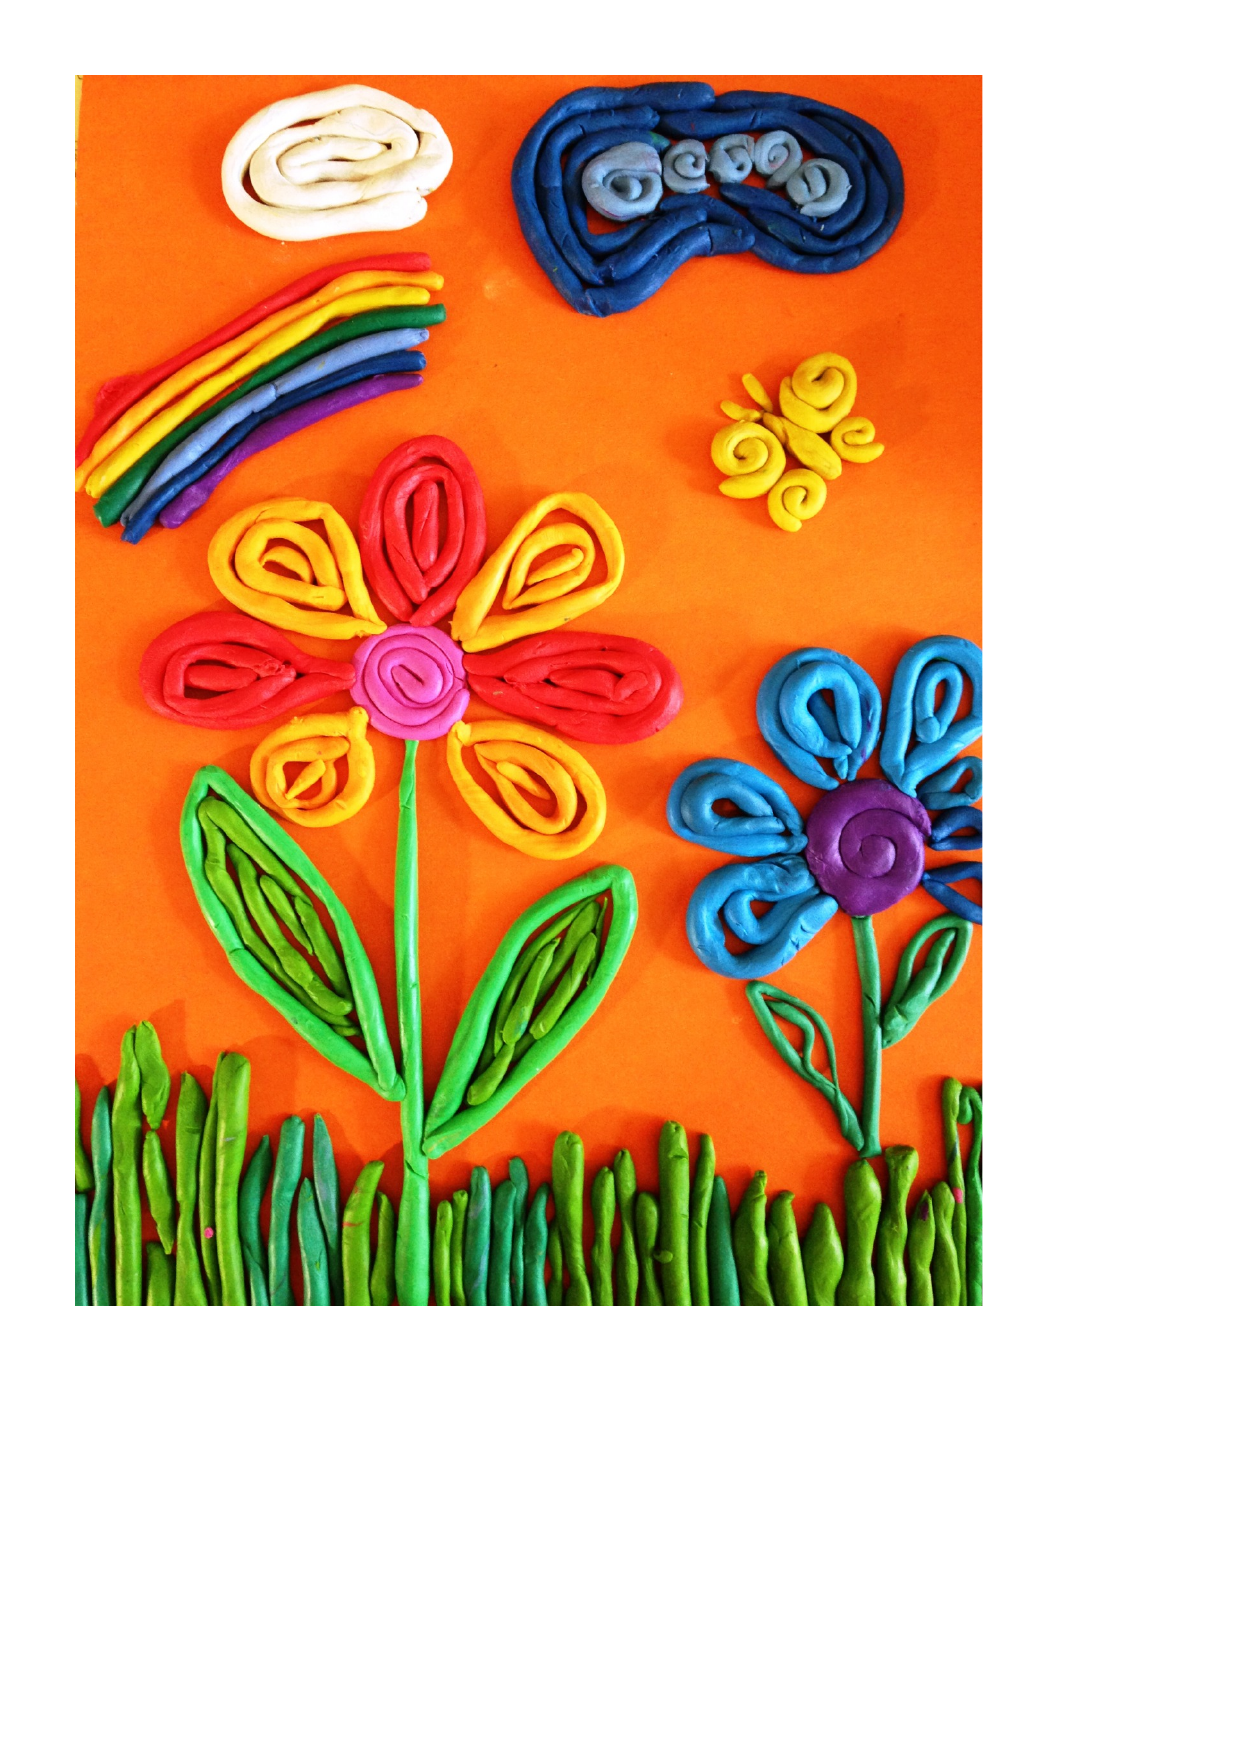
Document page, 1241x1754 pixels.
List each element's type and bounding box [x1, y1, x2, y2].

picture [75, 75, 983, 1306]
